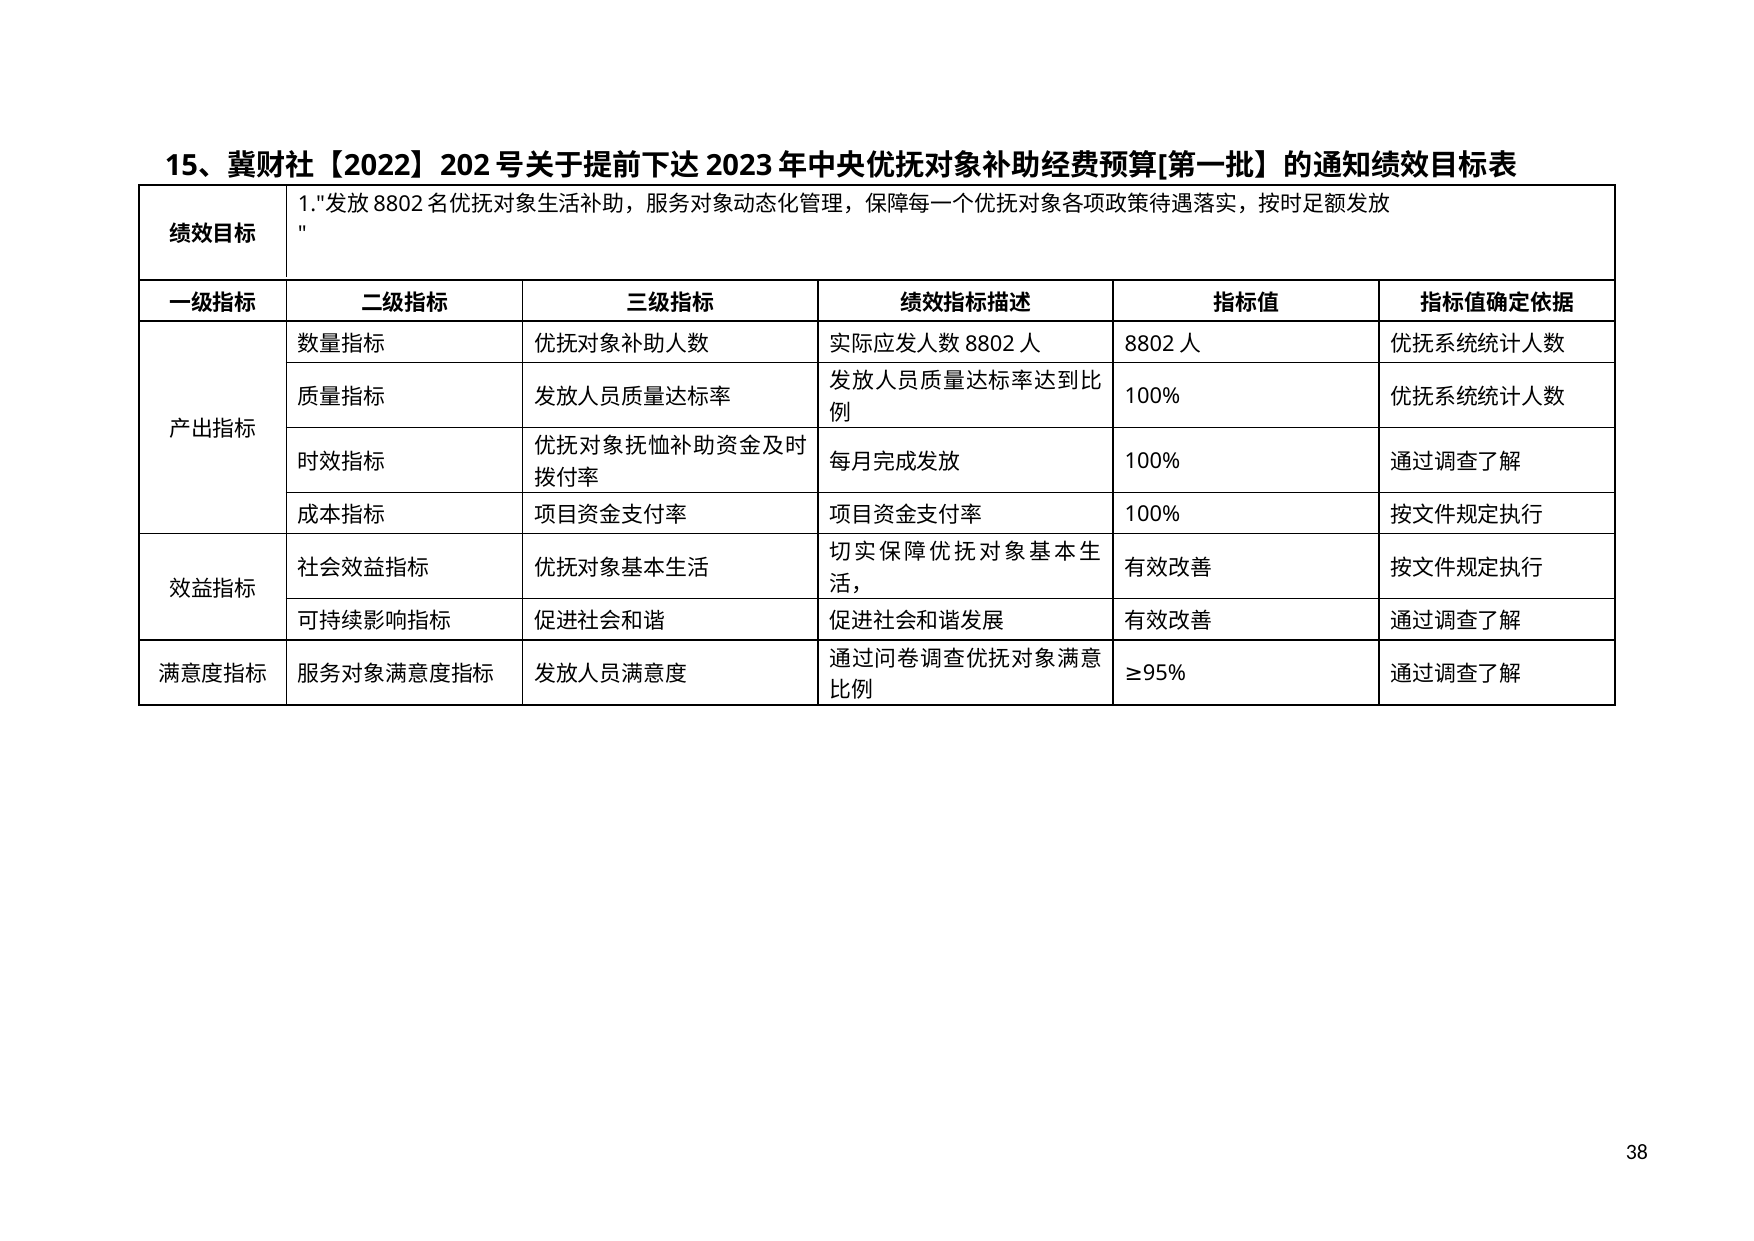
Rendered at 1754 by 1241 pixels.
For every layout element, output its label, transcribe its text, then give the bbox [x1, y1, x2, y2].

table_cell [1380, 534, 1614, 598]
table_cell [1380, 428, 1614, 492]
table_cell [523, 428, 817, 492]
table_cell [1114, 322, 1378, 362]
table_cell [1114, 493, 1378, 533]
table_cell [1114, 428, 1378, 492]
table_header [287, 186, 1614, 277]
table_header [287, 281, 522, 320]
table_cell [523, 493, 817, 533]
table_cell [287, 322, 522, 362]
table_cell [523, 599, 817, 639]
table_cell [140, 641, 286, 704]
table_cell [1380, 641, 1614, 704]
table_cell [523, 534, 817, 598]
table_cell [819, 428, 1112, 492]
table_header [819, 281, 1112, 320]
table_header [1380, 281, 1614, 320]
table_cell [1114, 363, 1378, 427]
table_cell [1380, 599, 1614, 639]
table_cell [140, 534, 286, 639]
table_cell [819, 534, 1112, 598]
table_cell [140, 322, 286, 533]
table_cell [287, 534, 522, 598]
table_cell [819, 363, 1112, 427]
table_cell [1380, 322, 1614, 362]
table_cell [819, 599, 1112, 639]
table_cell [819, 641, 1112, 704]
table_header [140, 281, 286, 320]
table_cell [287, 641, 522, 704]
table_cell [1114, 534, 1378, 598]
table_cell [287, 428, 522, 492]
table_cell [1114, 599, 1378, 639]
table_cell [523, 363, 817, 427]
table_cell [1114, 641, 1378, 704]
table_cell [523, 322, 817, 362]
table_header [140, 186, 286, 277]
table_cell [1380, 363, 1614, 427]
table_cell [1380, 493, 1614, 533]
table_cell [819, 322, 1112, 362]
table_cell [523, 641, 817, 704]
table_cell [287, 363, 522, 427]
text 15、冀财社【2022】202号关于提前下达2023年中央优抚对象补助经费预算[第一批】的通知绩效目标表 [106, 142, 1648, 184]
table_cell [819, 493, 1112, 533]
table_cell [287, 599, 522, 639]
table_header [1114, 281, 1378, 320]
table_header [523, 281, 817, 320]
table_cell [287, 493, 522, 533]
